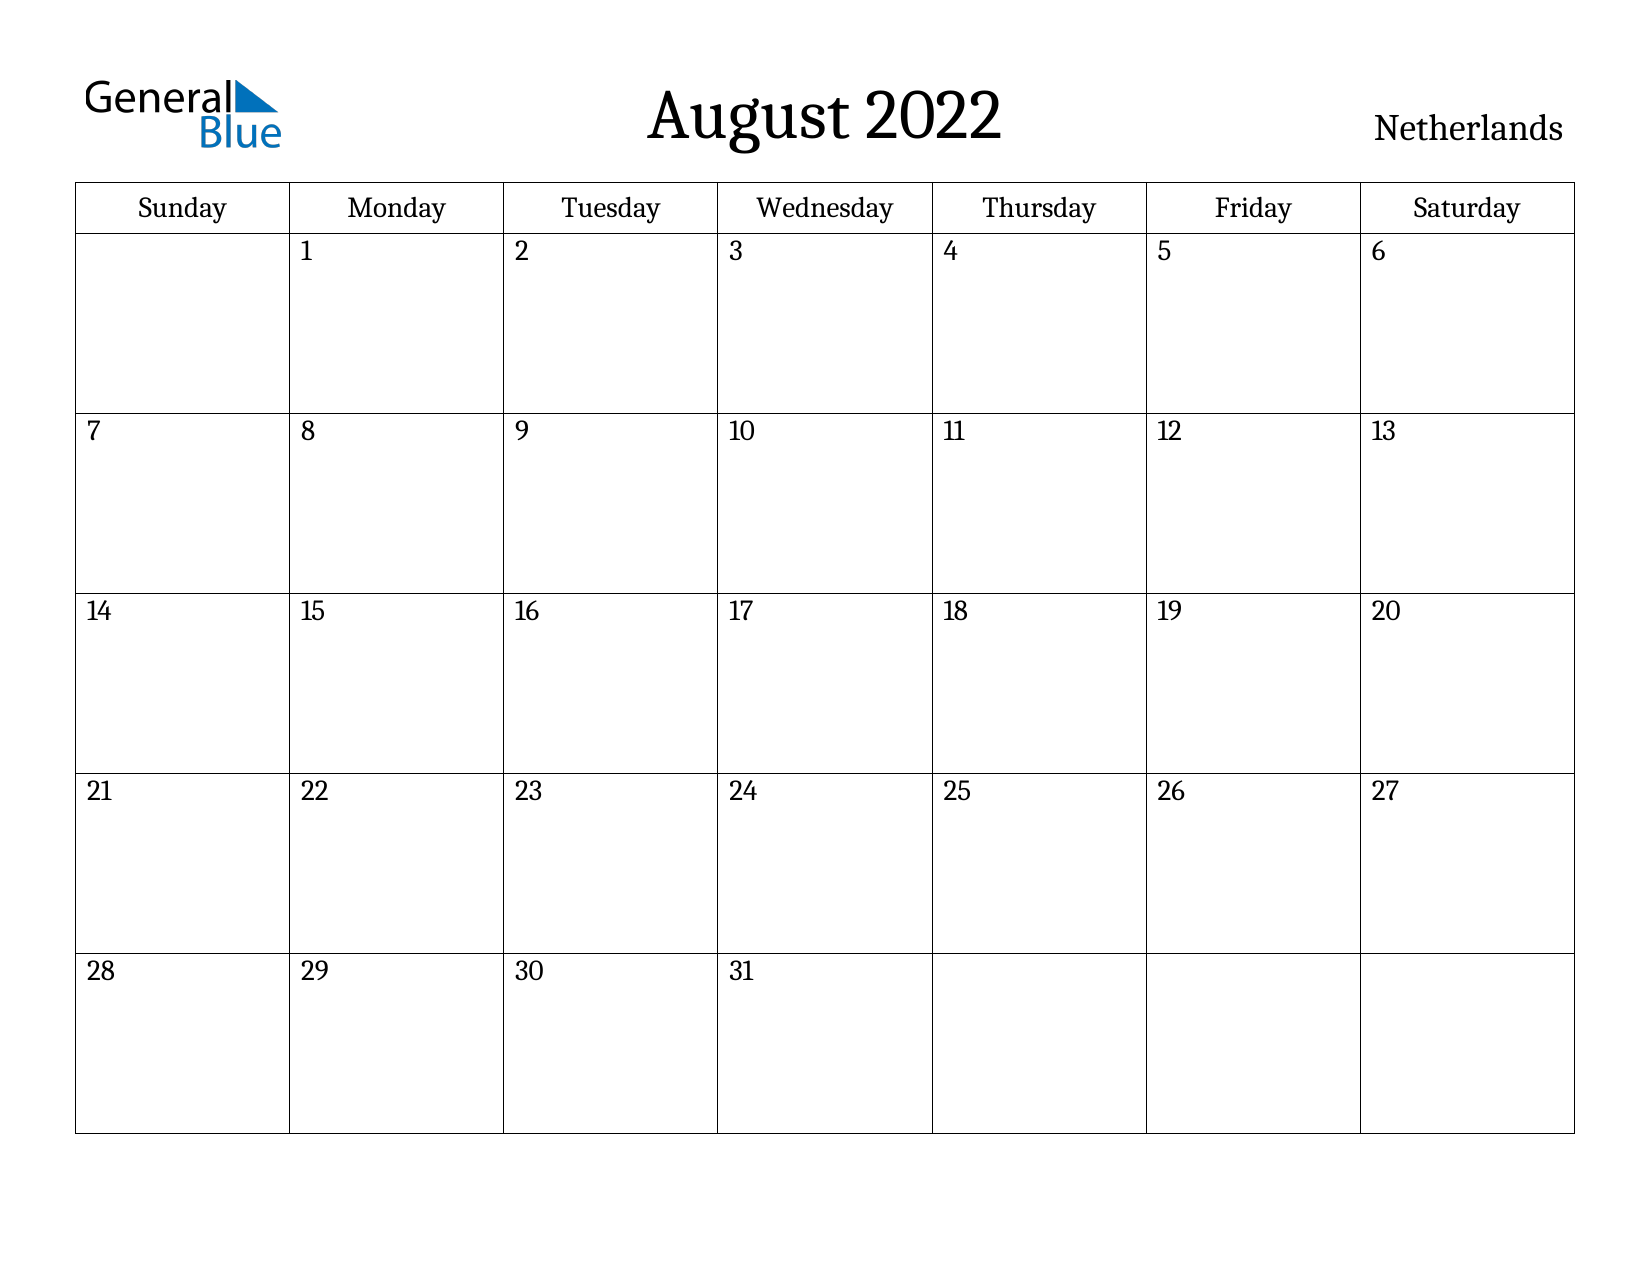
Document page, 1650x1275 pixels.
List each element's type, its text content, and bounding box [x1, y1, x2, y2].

table_cell 27 [1361, 774, 1574, 807]
table_cell 11 [933, 414, 1146, 447]
table_cell 12 [1147, 414, 1360, 447]
table_cell Wednesday [718, 183, 932, 233]
table_cell 26 [1147, 774, 1360, 807]
table_cell [718, 448, 932, 593]
table_cell Sunday [76, 183, 289, 233]
picture [86, 80, 281, 148]
table_cell [504, 267, 717, 413]
table_cell [290, 448, 503, 593]
table_cell Saturday [1361, 183, 1574, 233]
table_cell 16 [504, 594, 717, 627]
table_cell [718, 988, 932, 1133]
table_cell [1147, 627, 1360, 773]
table_cell 2 [504, 234, 717, 267]
table_cell 25 [933, 774, 1146, 807]
table_cell 13 [1361, 414, 1574, 447]
table_cell [1147, 267, 1360, 413]
table_cell 4 [933, 234, 1146, 267]
table_cell [933, 988, 1146, 1133]
table_cell 23 [504, 774, 717, 807]
table_cell [76, 234, 289, 267]
table_cell [1361, 267, 1574, 413]
table_cell 24 [718, 774, 932, 807]
table_cell 30 [504, 954, 717, 987]
table_cell 18 [933, 594, 1146, 627]
table_cell [504, 808, 717, 953]
table_header August 2022 [504, 75, 1146, 182]
table_cell 10 [718, 414, 932, 447]
table_cell [504, 448, 717, 593]
table_cell [504, 627, 717, 773]
table_cell [1147, 808, 1360, 953]
table_cell [76, 988, 289, 1133]
table_cell [1361, 954, 1574, 987]
table_cell 1 [290, 234, 503, 267]
table_cell [76, 808, 289, 953]
table_cell [76, 627, 289, 773]
table_cell 7 [76, 414, 289, 447]
table_cell Tuesday [504, 183, 717, 233]
table_cell [290, 627, 503, 773]
table_cell [290, 988, 503, 1133]
table_cell 20 [1361, 594, 1574, 627]
table_cell [933, 808, 1146, 953]
table_cell [933, 448, 1146, 593]
table_cell [1361, 448, 1574, 593]
table_cell 5 [1147, 234, 1360, 267]
table_cell 3 [718, 234, 932, 267]
table_cell [1147, 448, 1360, 593]
table_header Netherlands [1146, 75, 1574, 182]
table_cell 15 [290, 594, 503, 627]
table_cell [933, 627, 1146, 773]
table_cell 8 [290, 414, 503, 447]
table_cell [76, 448, 289, 593]
table_cell 9 [504, 414, 717, 447]
table_cell [76, 267, 289, 413]
table_cell [718, 267, 932, 413]
table_cell [933, 954, 1146, 987]
table_cell 28 [76, 954, 289, 987]
table_cell [504, 988, 717, 1133]
table_cell 14 [76, 594, 289, 627]
table_cell 29 [290, 954, 503, 987]
table_cell [1147, 954, 1360, 987]
table_cell Monday [290, 183, 503, 233]
table_cell 22 [290, 774, 503, 807]
table_cell 19 [1147, 594, 1360, 627]
table_cell [718, 808, 932, 953]
table_header [76, 75, 503, 182]
table_cell [718, 627, 932, 773]
table_cell [933, 267, 1146, 413]
table_cell Thursday [933, 183, 1146, 233]
table_cell [290, 808, 503, 953]
table_cell [290, 267, 503, 413]
table_cell 31 [718, 954, 932, 987]
table_cell 17 [718, 594, 932, 627]
table_cell [1361, 808, 1574, 953]
table_cell [1361, 988, 1574, 1133]
table_cell [1361, 627, 1574, 773]
table_cell Friday [1147, 183, 1360, 233]
table_cell 21 [76, 774, 289, 807]
table_cell 6 [1361, 234, 1574, 267]
table_cell [1147, 988, 1360, 1133]
